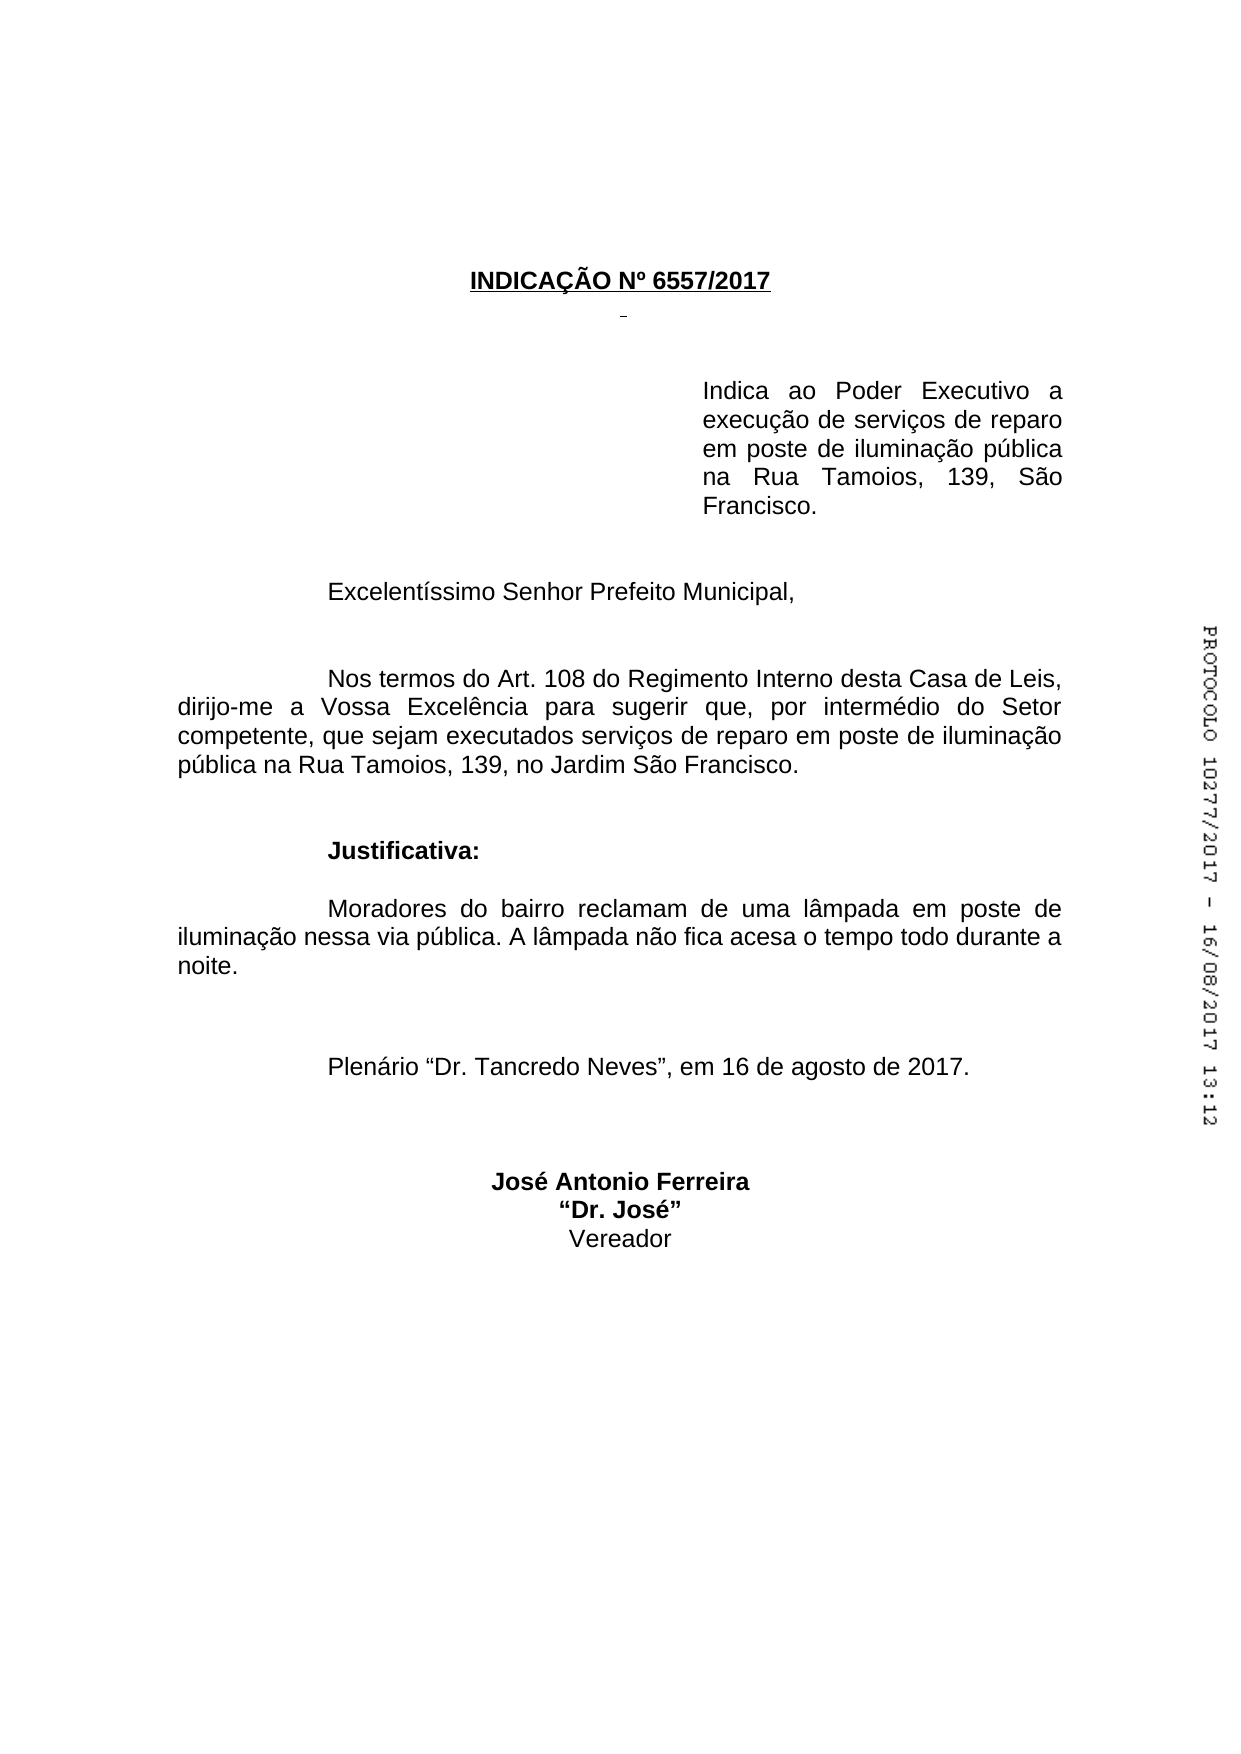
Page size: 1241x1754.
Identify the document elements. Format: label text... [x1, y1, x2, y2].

text Vereador [177, 1224, 1063, 1253]
title INDICAÇÃO Nº 6557/2017 [177, 266, 1063, 294]
text Nos termos do Art. 108 do Regimento Interno desta Casa de Leis, dirijo-me a Vossa Excelência para sugerir que, por intermédio do Setor competente, que sejam executados serviços de reparo em poste de iluminação pública na Rua Tamoios, 139, no Jardim São Francisco. [177, 664, 1063, 779]
text José Antonio Ferreira [177, 1167, 1063, 1196]
text Justificativa: [177, 836, 1063, 865]
text “Dr. José” [177, 1196, 1063, 1224]
text Indica ao Poder Executivo a execução de serviços de reparo em poste de iluminação pública na Rua Tamoios, 139, São Francisco. [702, 376, 1063, 520]
text Excelentíssimo Senhor Prefeito Municipal, [177, 577, 1063, 606]
picture [1177, 623, 1241, 1131]
text Plenário “Dr. Tancredo Neves”, em 16 de agosto de 2017. [327, 1052, 1063, 1081]
text Moradores do bairro reclamam de uma lâmpada em poste de iluminação nessa via pública. A lâmpada não fica acesa o tempo todo durante a noite. [177, 894, 1063, 980]
